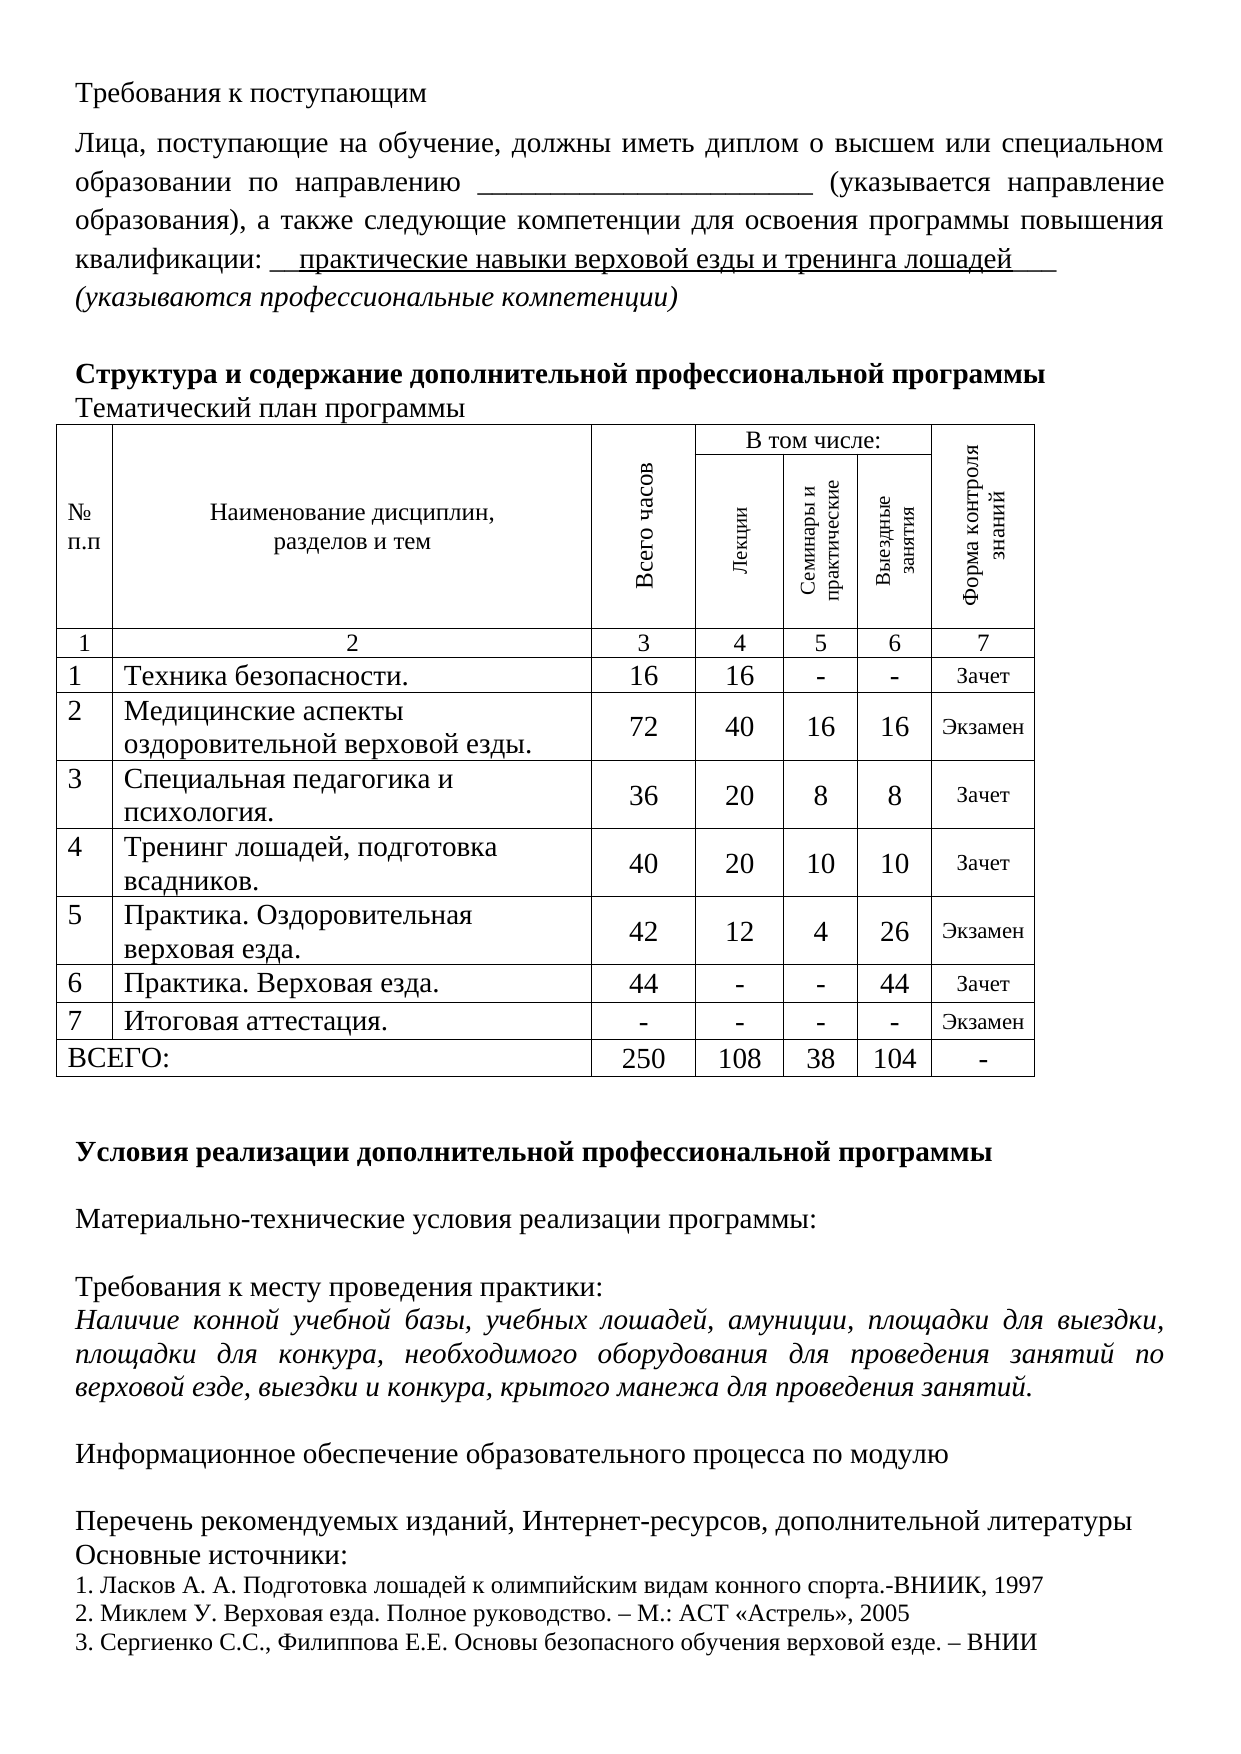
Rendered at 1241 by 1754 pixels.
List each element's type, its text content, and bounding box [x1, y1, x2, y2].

table_cell Специальная педагогика и психология. [113, 761, 591, 828]
text Условия реализации дополнительной профессиональной программы [75, 1134, 1165, 1168]
table_header Всего часов [592, 425, 695, 627]
text Информационное обеспечение образовательного процесса по модулю [75, 1436, 1165, 1470]
table_cell Медицинские аспекты оздоровительной верховой езды. [113, 693, 591, 760]
table_cell 4 [696, 629, 783, 657]
table_cell - [784, 1003, 857, 1039]
table_cell Зачет [932, 761, 1034, 828]
table_cell ВСЕГО: [57, 1040, 591, 1076]
text Материально-технические условия реализации программы: [75, 1202, 1165, 1235]
table_header Наименование дисциплин, разделов и тем [113, 425, 591, 627]
text Наличие конной учебной базы, учебных лошадей, амуниции, площадки для выездки, площадки для конкура, необходимого оборудования для проведения занятий по верховой езде, выездки и конкура, крытого манежа для проведения занятий. [75, 1302, 1165, 1403]
table_cell 20 [696, 829, 783, 896]
table_cell 20 [696, 761, 783, 828]
table_cell 8 [858, 761, 931, 828]
table_cell 38 [784, 1040, 857, 1076]
table_cell 44 [592, 965, 695, 1002]
table_cell 7 [57, 1003, 112, 1039]
text Структура и содержание дополнительной профессиональной программы [75, 357, 1165, 390]
table_cell Экзамен [932, 897, 1034, 964]
text Лица, поступающие на обучение, должны иметь диплом о высшем или специальном образовании по направлению _______________________ (указывается направление образования), а также следующие компетенции для освоения программы повышения квалификации: __практические навыки верховой езды и тренинга лошадей___ [75, 125, 1165, 274]
table_cell Тренинг лошадей, подготовка всадников. [113, 829, 591, 896]
table_cell Техника безопасности. [113, 658, 591, 692]
table_cell 6 [57, 965, 112, 1002]
table_cell 44 [858, 965, 931, 1002]
table_cell Лекции [696, 455, 783, 627]
table_cell 7 [932, 629, 1034, 657]
text (указываются профессиональные компетенции) [75, 279, 1165, 313]
table_cell 104 [858, 1040, 931, 1076]
table_cell 26 [858, 897, 931, 964]
table_cell 40 [696, 693, 783, 760]
table_cell - [696, 1003, 783, 1039]
table_cell 72 [592, 693, 695, 760]
text 1. Ласков А. А. Подготовка лошадей к олимпийским видам конного спорта.-ВНИИК, 1997 [75, 1571, 1165, 1599]
table_cell 5 [57, 897, 112, 964]
table_cell 6 [858, 629, 931, 657]
text Основные источники: [75, 1537, 1165, 1571]
table_cell 1 [57, 629, 112, 657]
table_cell - [858, 658, 931, 692]
table_cell 10 [858, 829, 931, 896]
table_cell 42 [592, 897, 695, 964]
table_cell 4 [784, 897, 857, 964]
table_cell 8 [784, 761, 857, 828]
table_cell Экзамен [932, 1003, 1034, 1039]
table_cell - [784, 658, 857, 692]
table_cell 16 [592, 658, 695, 692]
table_cell Зачет [932, 829, 1034, 896]
table_cell - [592, 1003, 695, 1039]
table_cell 108 [696, 1040, 783, 1076]
table_cell Зачет [932, 658, 1034, 692]
table_cell 250 [592, 1040, 695, 1076]
table_cell 40 [592, 829, 695, 896]
text Тематический план программы [75, 390, 1165, 424]
text 3. Сергиенко С.С., Филиппова Е.Е. Основы безопасного обучения верховой езде. – ВНИИ [75, 1628, 1165, 1656]
table_cell - [784, 965, 857, 1002]
table_header № п.п [57, 425, 112, 627]
table_cell 3 [57, 761, 112, 828]
table_cell 3 [592, 629, 695, 657]
table_cell 16 [858, 693, 931, 760]
table_cell 2 [57, 693, 112, 760]
table_cell - [696, 965, 783, 1002]
table_cell 2 [113, 629, 591, 657]
table_cell Итоговая аттестация. [113, 1003, 591, 1039]
table_cell Зачет [932, 965, 1034, 1002]
table_cell Выездные занятия [858, 455, 931, 627]
table_cell Практика. Оздоровительная верховая езда. [113, 897, 591, 964]
table_cell 5 [784, 629, 857, 657]
table_cell Экзамен [932, 693, 1034, 760]
table_cell 1 [57, 658, 112, 692]
table_cell - [858, 1003, 931, 1039]
text Требования к поступающим [75, 75, 1165, 108]
table_header В том числе: [696, 425, 931, 453]
table_cell 16 [696, 658, 783, 692]
table_cell Практика. Верховая езда. [113, 965, 591, 1002]
table_header Форма контроля знаний [932, 425, 1034, 627]
table_cell 12 [696, 897, 783, 964]
text 2. Миклем У. Верховая езда. Полное руководство. – М.: АСТ «Астрель», 2005 [75, 1599, 1165, 1628]
text Требования к месту проведения практики: [75, 1269, 1165, 1302]
table_cell Семинары и практические занятия [784, 455, 857, 627]
table_cell 4 [57, 829, 112, 896]
text Перечень рекомендуемых изданий, Интернет-ресурсов, дополнительной литературы [75, 1503, 1165, 1537]
table_cell 16 [784, 693, 857, 760]
table_cell - [932, 1040, 1034, 1076]
table_cell 10 [784, 829, 857, 896]
table_cell 36 [592, 761, 695, 828]
